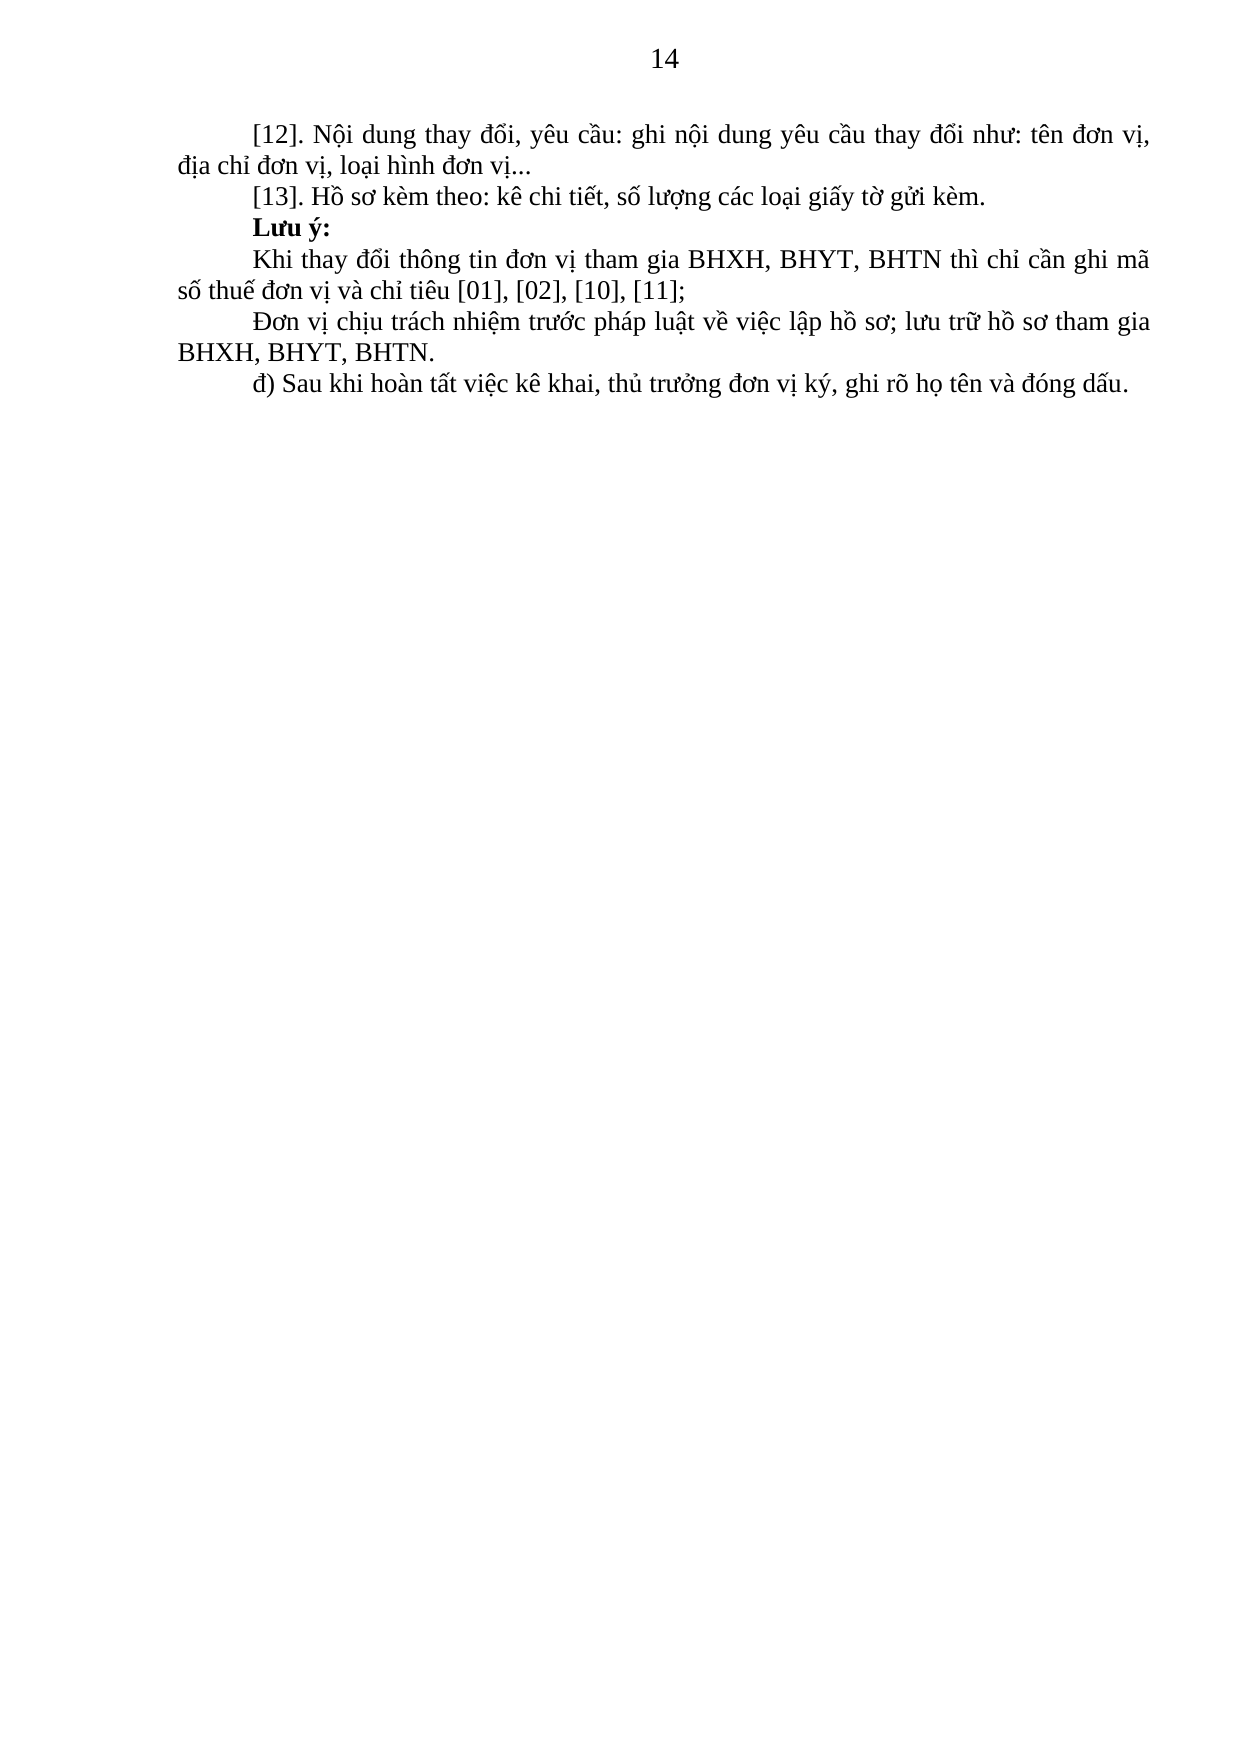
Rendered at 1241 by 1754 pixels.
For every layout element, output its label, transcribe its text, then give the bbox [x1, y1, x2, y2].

text đ) Sau khi hoàn tất việc kê khai, thủ trưởng đơn vị ký, ghi rõ họ tên và đóng dấu. [177, 367, 1152, 398]
text Đơn vị chịu trách nhiệm trước pháp luật về việc lập hồ sơ; lưu trữ hồ sơ tham gia BHXH, BHYT, BHTN. [177, 305, 1152, 367]
text [12]. Nội dung thay đổi, yêu cầu: ghi nội dung yêu cầu thay đổi như: tên đơn vị, địa chỉ đơn vị, loại hình đơn vị... [177, 118, 1152, 180]
text [13]. Hồ sơ kèm theo: kê chi tiết, số lượng các loại giấy tờ gửi kèm. [177, 180, 1152, 212]
text Lưu ý: [177, 212, 1152, 243]
text Khi thay đổi thông tin đơn vị tham gia BHXH, BHYT, BHTN thì chỉ cần ghi mã số thuế đơn vị và chỉ tiêu [01], [02], [10], [11]; [177, 243, 1152, 305]
